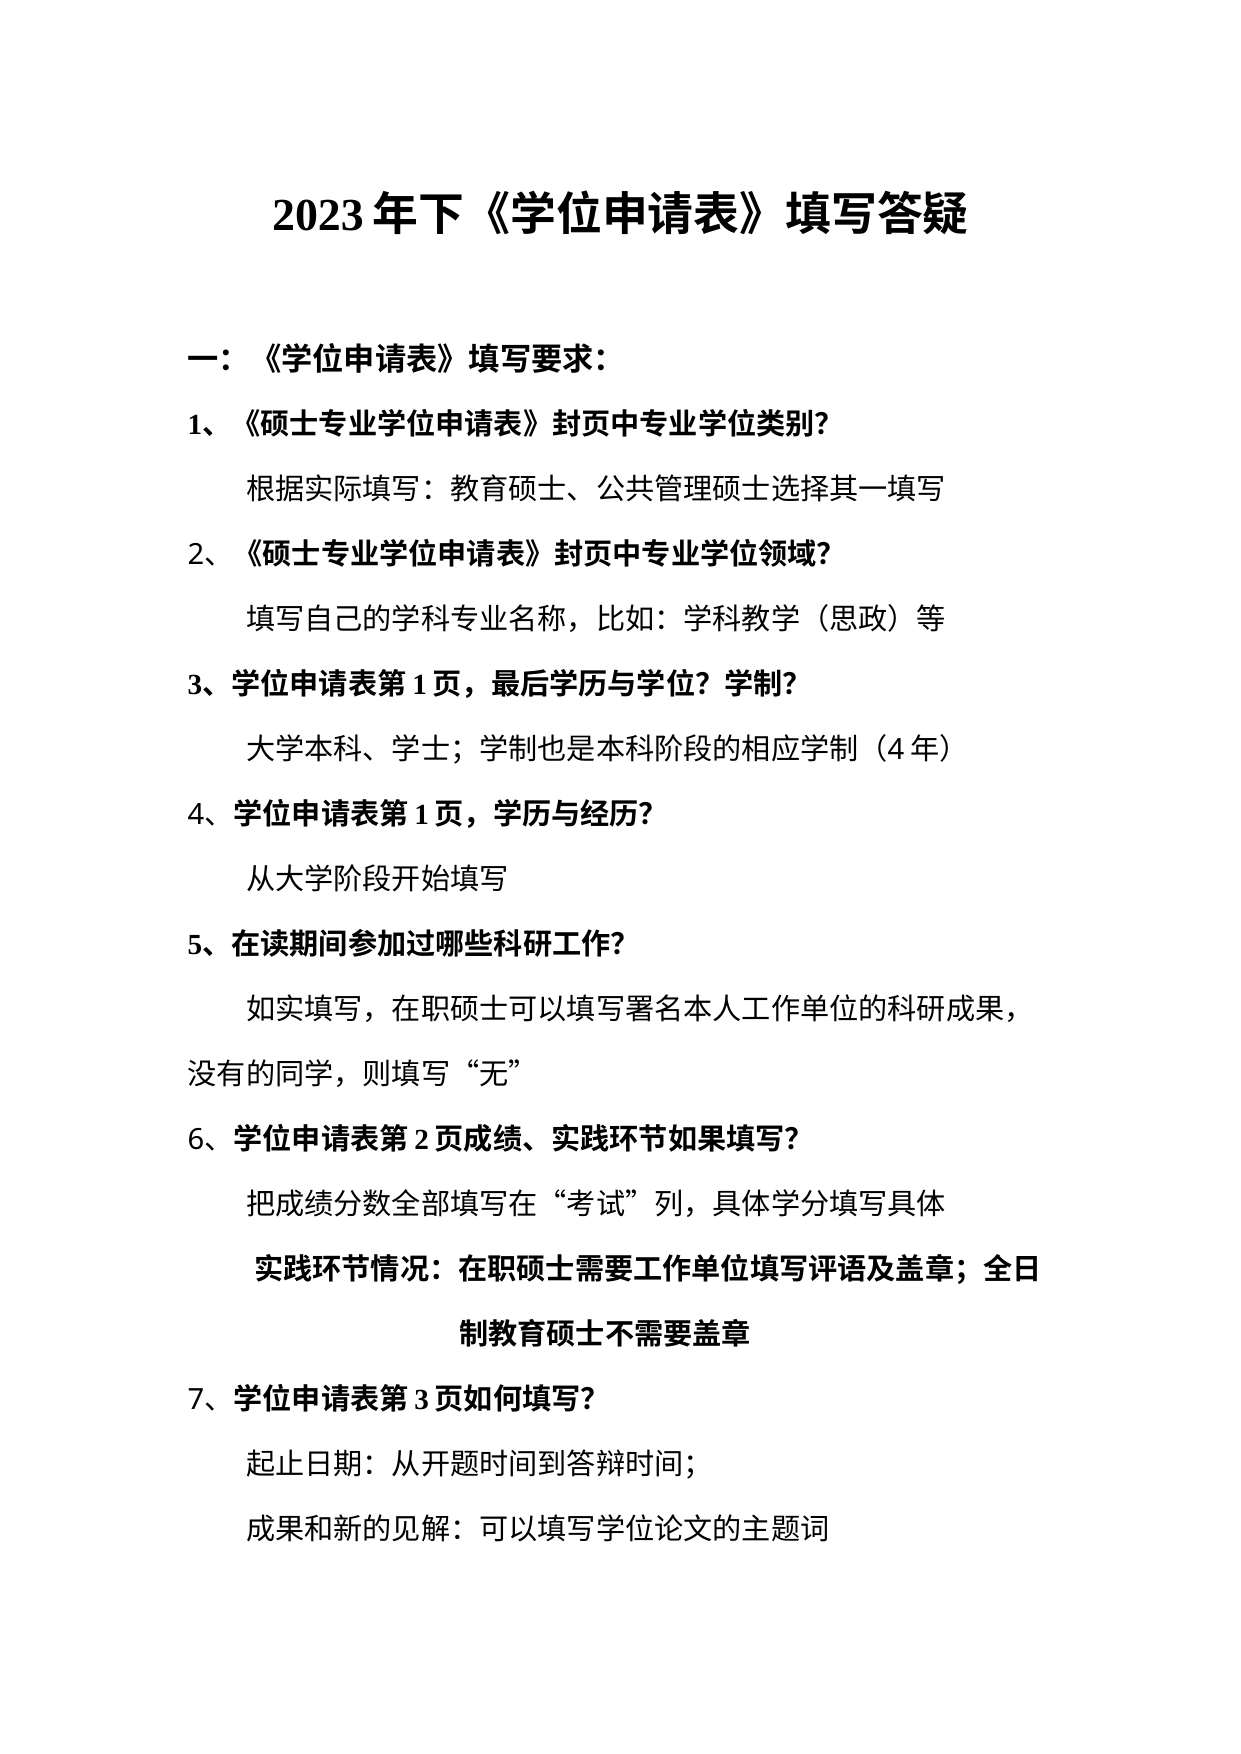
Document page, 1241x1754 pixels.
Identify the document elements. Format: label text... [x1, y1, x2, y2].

text 7、学位申请表第3页如何填写？ [187, 1364, 1053, 1429]
text 3、学位申请表第1页，最后学历与学位？学制？ [187, 649, 1053, 714]
text 如实填写，在职硕士可以填写署名本人工作单位的科研成果，没有的同学，则填写“无” [187, 974, 1053, 1104]
text 一：《学位申请表》填写要求： [187, 324, 1053, 389]
text 6、学位申请表第2页成绩、实践环节如果填写？ [187, 1104, 1053, 1169]
text 把成绩分数全部填写在“考试”列，具体学分填写具体 [187, 1169, 1053, 1234]
text 2、《硕士专业学位申请表》封页中专业学位领域？ [187, 519, 1053, 584]
text 5、在读期间参加过哪些科研工作？ [187, 909, 1053, 974]
text 从大学阶段开始填写 [187, 844, 1053, 909]
text 1、《硕士专业学位申请表》封页中专业学位类别？ [187, 389, 1053, 454]
text 填写自己的学科专业名称，比如：学科教学（思政）等 [187, 584, 1053, 649]
text 实践环节情况：在职硕士需要工作单位填写评语及盖章；全日制教育硕士不需要盖章 [254, 1234, 1053, 1364]
text 成果和新的见解：可以填写学位论文的主题词 [187, 1494, 1053, 1559]
text 根据实际填写：教育硕士、公共管理硕士选择其一填写 [187, 454, 1053, 519]
text 起止日期：从开题时间到答辩时间； [187, 1429, 1053, 1494]
text 4、学位申请表第1页，学历与经历？ [187, 779, 1053, 844]
text 2023年下《学位申请表》填写答疑 [187, 162, 1053, 259]
text 大学本科、学士；学制也是本科阶段的相应学制（4年） [187, 714, 1053, 779]
